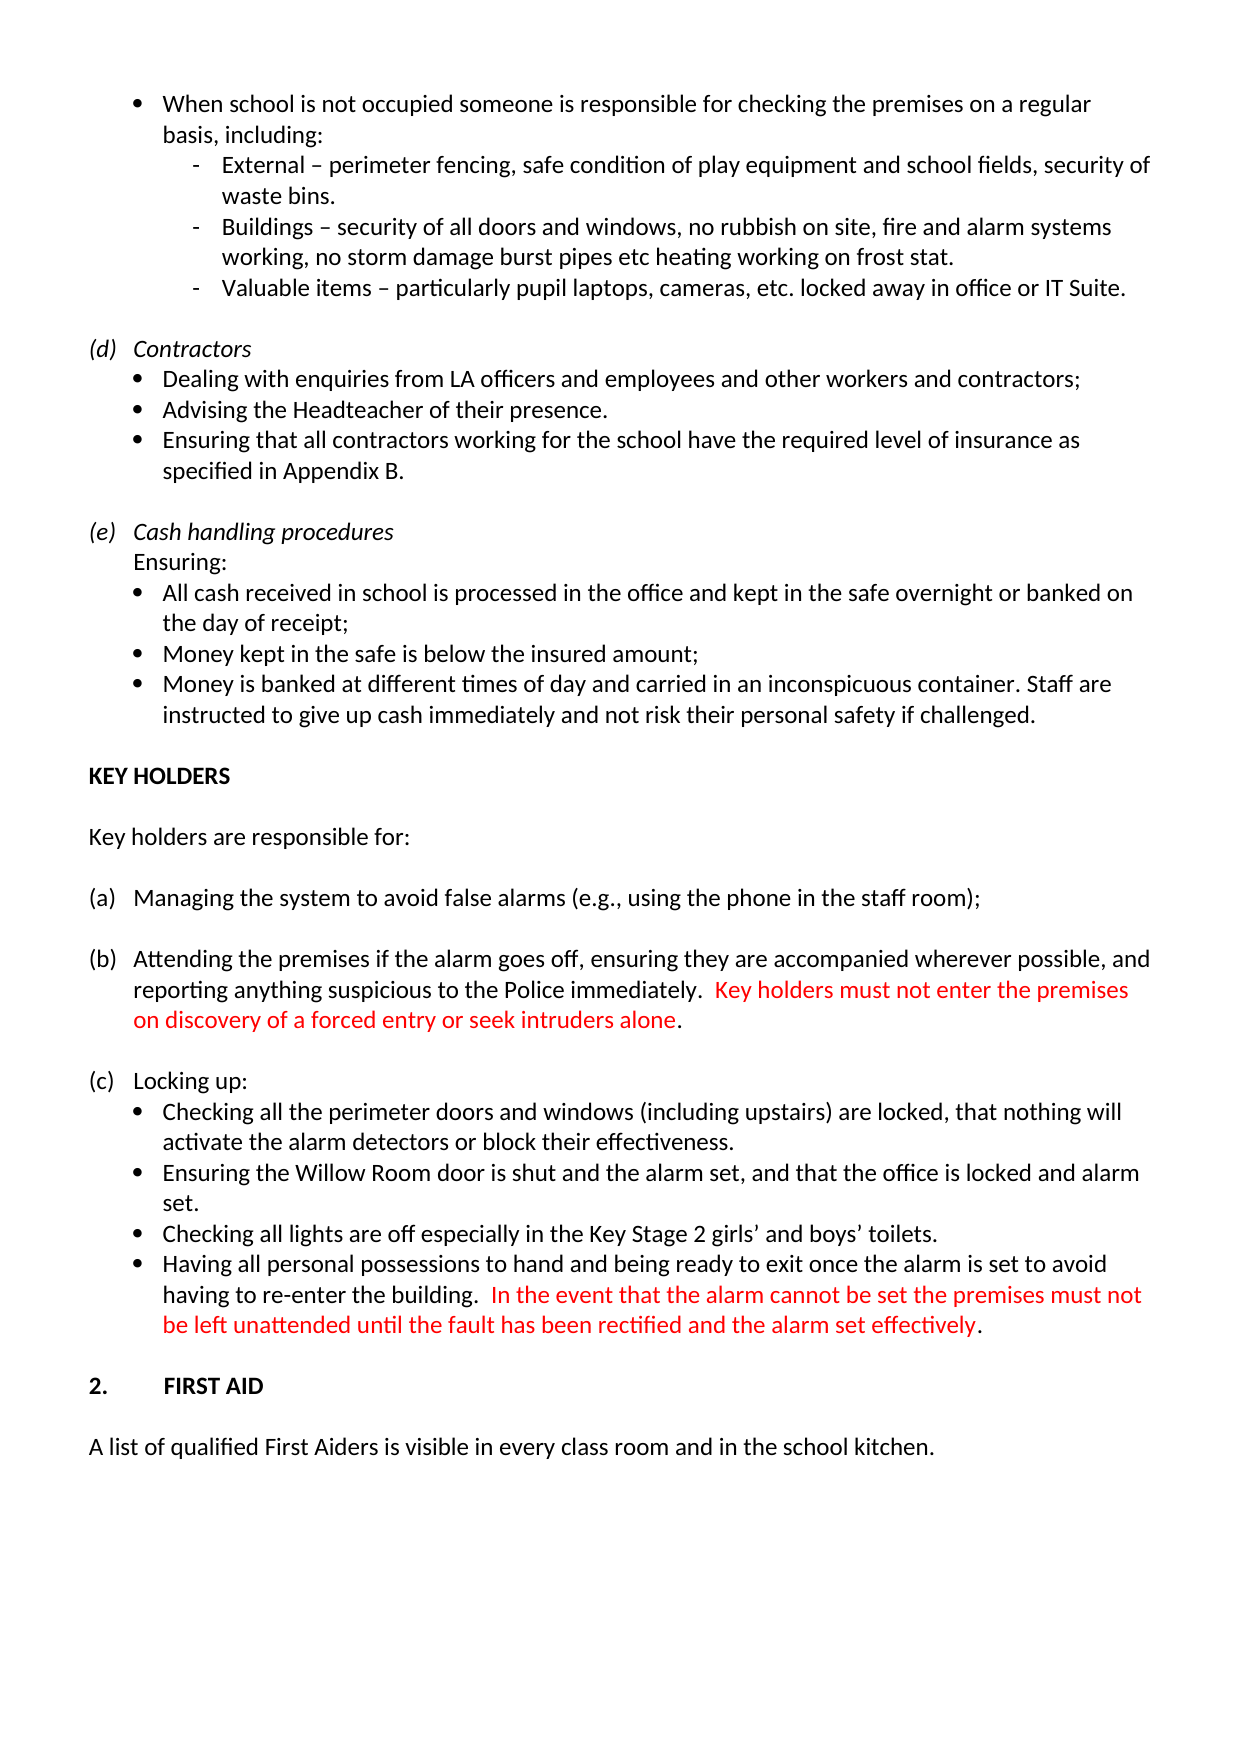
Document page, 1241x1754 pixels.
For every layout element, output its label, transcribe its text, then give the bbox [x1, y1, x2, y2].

list Buildings – security of all doors and windows, no rubbish on site, fire and alarm systems working, no storm damage burst pipes etc heating working on frost stat. [192, 211, 1152, 272]
list Key holders are responsible for: [89, 821, 1152, 852]
list Managing the system to avoid false alarms (e.g., using the phone in the staff room); [89, 882, 1152, 913]
list Ensuring that all contractors working for the school have the required level of insurance as specified in Appendix B. [133, 424, 1152, 485]
list Valuable items – particularly pupil laptops, cameras, etc. locked away in office or IT Suite. [192, 272, 1152, 302]
list Contractors [89, 333, 1152, 363]
list KEY HOLDERS [89, 760, 1152, 791]
list Locking up: [89, 1065, 1152, 1096]
list Checking all lights are off especially in the Key Stage 2 girls’ and boys’ toilets. [133, 1218, 1152, 1248]
list Dealing with enquiries from LA officers and employees and other workers and contractors; [133, 363, 1152, 394]
list Advising the Headteacher of their presence. [133, 394, 1152, 424]
list When school is not occupied someone is responsible for checking the premises on a regular basis, including: [133, 89, 1152, 150]
text 2. FIRST AID [89, 1371, 1152, 1401]
list Money is banked at different times of day and carried in an inconspicuous container. Staff are instructed to give up cash immediately and not risk their personal safety if challenged. [133, 668, 1152, 729]
list Checking all the perimeter doors and windows (including upstairs) are locked, that nothing will activate the alarm detectors or block their effectiveness. [133, 1096, 1152, 1157]
list Having all personal possessions to hand and being ready to exit once the alarm is set to avoid having to re-enter the building. In the event that the alarm cannot be set the premises must not be left unattended until the fault has been rectified and the alarm set effectively. [133, 1248, 1152, 1340]
text Ensuring: [133, 546, 1152, 577]
list Ensuring the Willow Room door is shut and the alarm set, and that the office is locked and alarm set. [133, 1157, 1152, 1218]
list Attending the premises if the alarm goes off, ensuring they are accompanied wherever possible, and reporting anything suspicious to the Police immediately. Key holders must not enter the premises on discovery of a forced entry or seek intruders alone. [89, 943, 1152, 1035]
list All cash received in school is processed in the office and kept in the safe overnight or banked on the day of receipt; [133, 577, 1152, 638]
list Money kept in the safe is below the insured amount; [133, 638, 1152, 668]
list Cash handling procedures [89, 516, 1152, 546]
list External – perimeter fencing, safe condition of play equipment and school fields, security of waste bins. [192, 150, 1152, 211]
text A list of qualified First Aiders is visible in every class room and in the school kitchen. [89, 1432, 1152, 1462]
